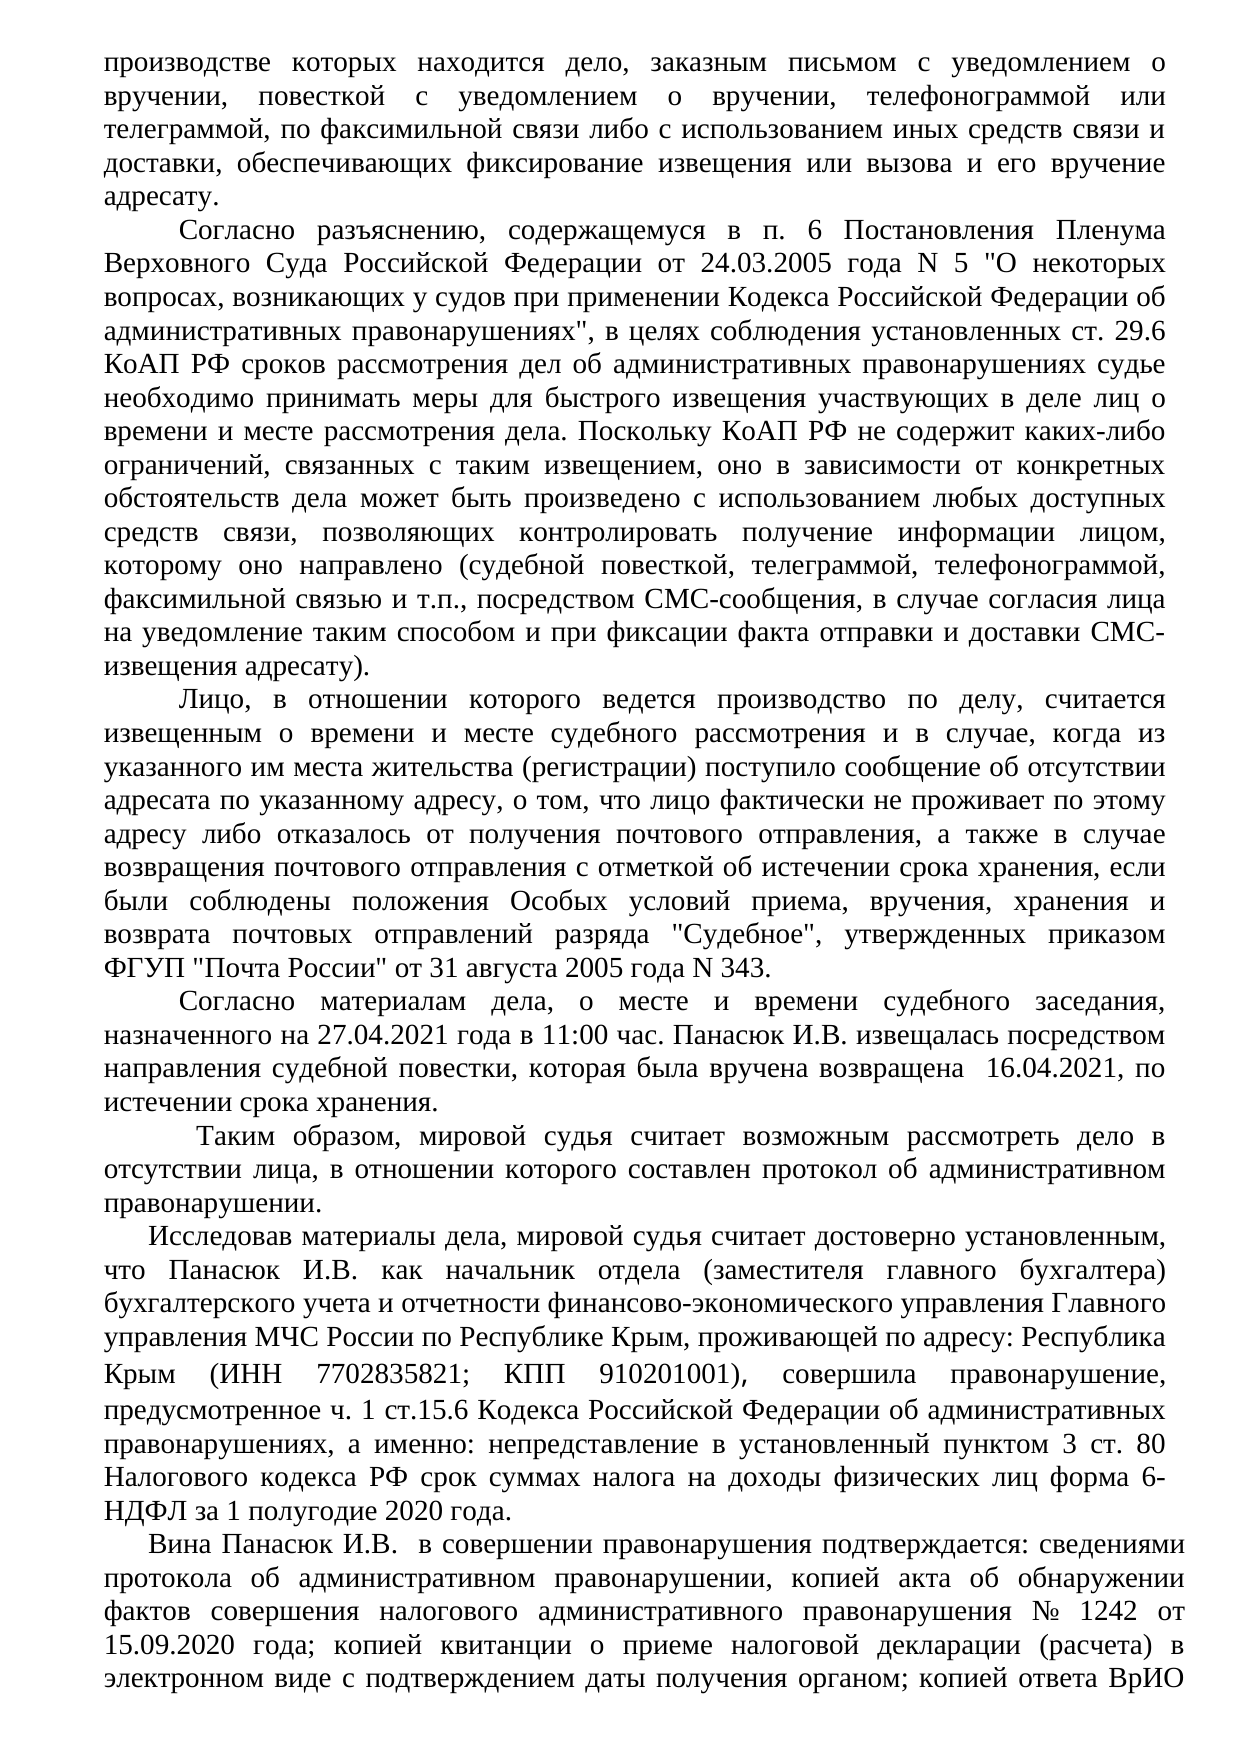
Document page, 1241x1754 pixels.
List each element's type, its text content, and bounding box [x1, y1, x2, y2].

text Таким образом, мировой судья считает возможным рассмотреть дело в отсутствии лица, в отношении которого составлен протокол об административном правонарушении. [103, 1118, 1167, 1218]
text Исследовав материалы дела, мировой судья считает достоверно установленным, что Панасюк И.В. как начальник отдела (заместителя главного бухгалтера) бухгалтерского учета и отчетности финансово-экономического управления Главного управления МЧС России по Республике Крым, проживающей по адресу: Республика Крым (ИНН 7702835821; КПП 910201001), совершила правонарушение, предусмотренное ч. 1 ст.15.6 Кодекса Российской Федерации об административных правонарушениях, а именно: непредставление в установленный пунктом 3 ст. 80 Налогового кодекса РФ срок суммах налога на доходы физических лиц форма 6-НДФЛ за 1 полугодие 2020 года. [103, 1218, 1167, 1526]
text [103, 44, 1167, 212]
text Лицо, в отношении которого ведется производство по делу, считается извещенным о времени и месте судебного рассмотрения и в случае, когда из указанного им места жительства (регистрации) поступило сообщение об отсутствии адресата по указанному адресу, о том, что лицо фактически не проживает по этому адресу либо отказалось от получения почтового отправления, а также в случае возвращения почтового отправления с отметкой об истечении срока хранения, если были соблюдены положения Особых условий приема, вручения, хранения и возврата почтовых отправлений разряда "Судебное", утвержденных приказом ФГУП "Почта России" от 31 августа 2005 года N 343. [103, 682, 1167, 983]
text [103, 1526, 1186, 1694]
text Согласно разъяснению, содержащемуся в п. 6 Постановления Пленума Верховного Суда Российской Федерации от 24.03.2005 года N 5 "О некоторых вопросах, возникающих у судов при применении Кодекса Российской Федерации об административных правонарушениях", в целях соблюдения установленных ст. 29.6 КоАП РФ сроков рассмотрения дел об административных правонарушениях судье необходимо принимать меры для быстрого извещения участвующих в деле лиц о времени и месте рассмотрения дела. Поскольку КоАП РФ не содержит каких-либо ограничений, связанных с таким извещением, оно в зависимости от конкретных обстоятельств дела может быть произведено с использованием любых доступных средств связи, позволяющих контролировать получение информации лицом, которому оно направлено (судебной повесткой, телеграммой, телефонограммой, факсимильной связью и т.п., посредством СМС-сообщения, в случае согласия лица на уведомление таким способом и при фиксации факта отправки и доставки СМС-извещения адресату). [103, 212, 1167, 682]
text Согласно материалам дела, о месте и времени судебного заседания, назначенного на 27.04.2021 года в 11:00 час. Панасюк И.В. извещалась посредством направления судебной повестки, которая была вручена возвращена 16.04.2021, по истечении срока хранения. [103, 983, 1167, 1118]
